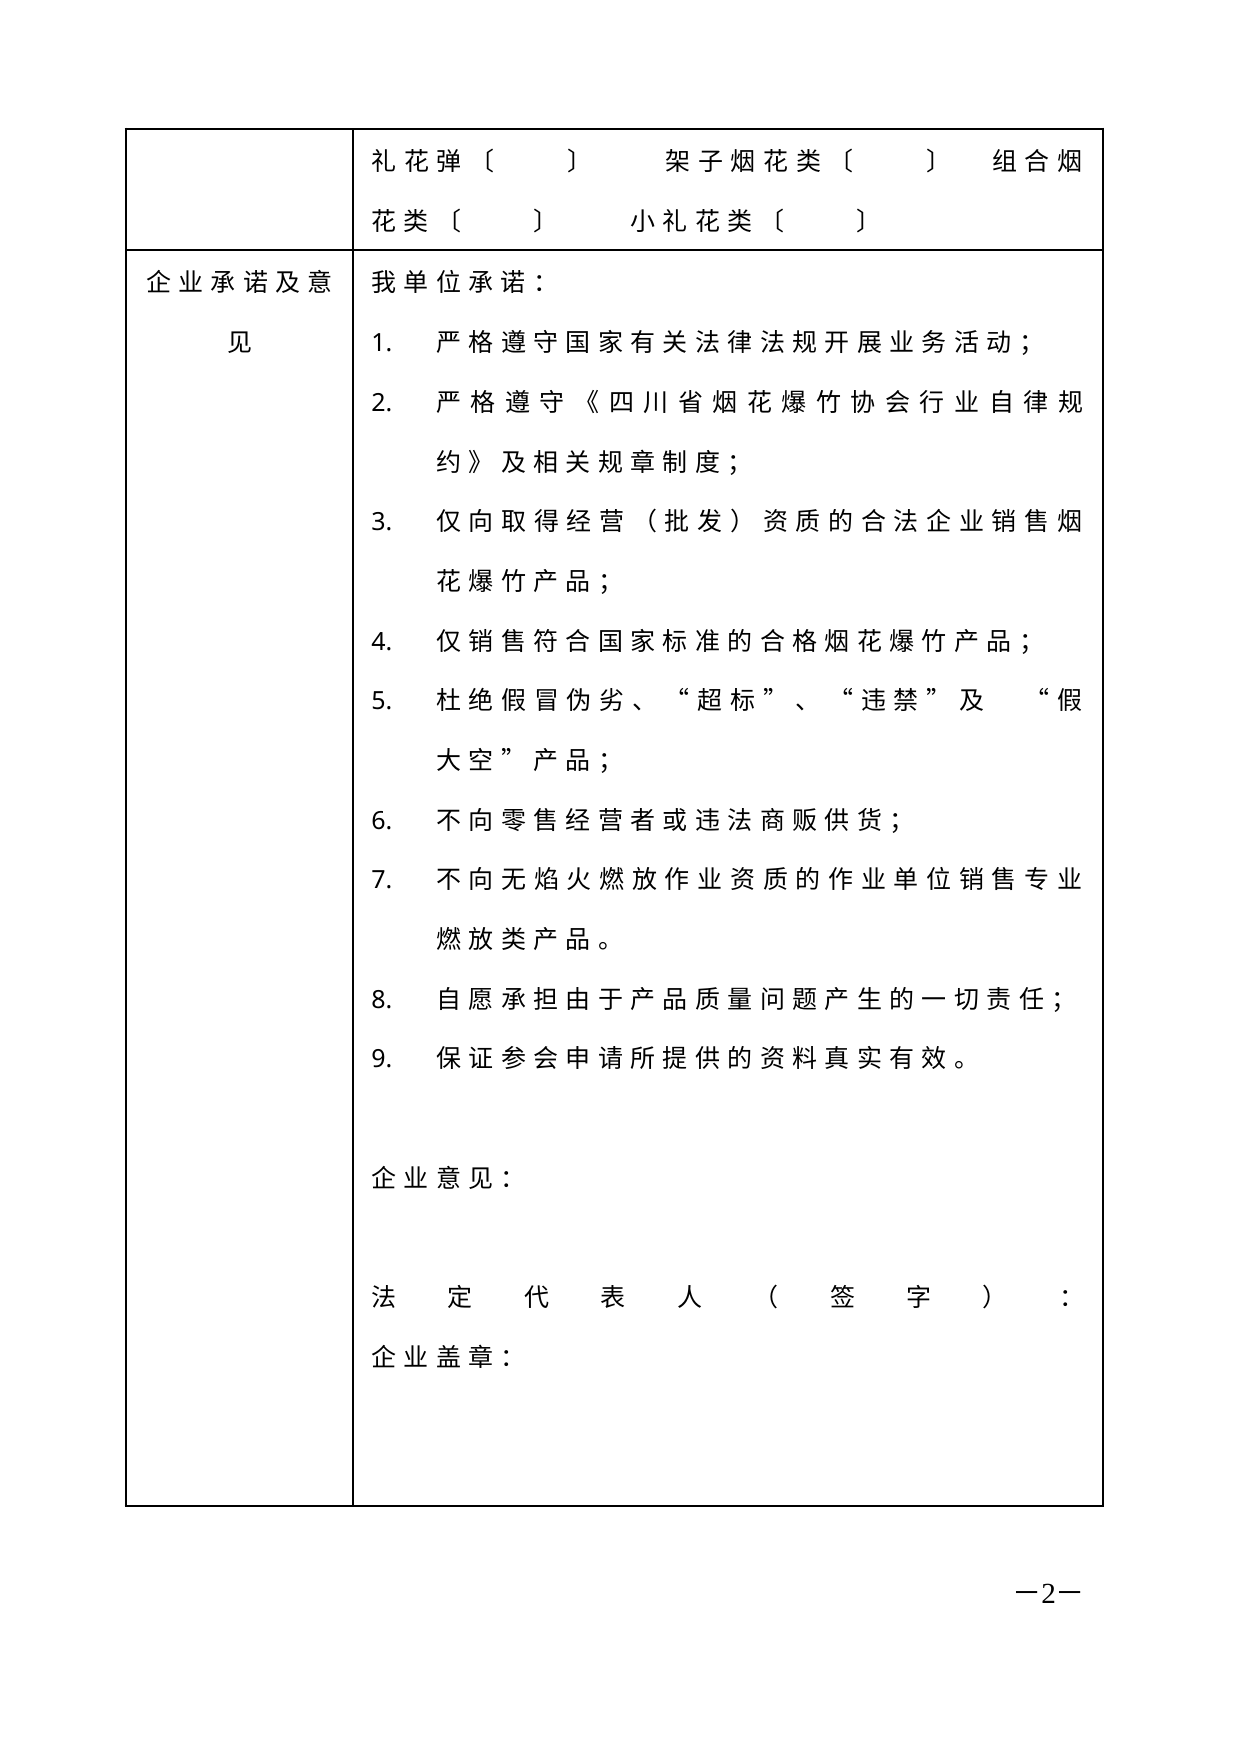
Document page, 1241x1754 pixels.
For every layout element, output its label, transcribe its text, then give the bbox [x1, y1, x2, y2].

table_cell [354, 251, 1102, 1505]
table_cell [354, 130, 1102, 249]
table_cell 企业承诺及意见 [127, 251, 352, 1505]
